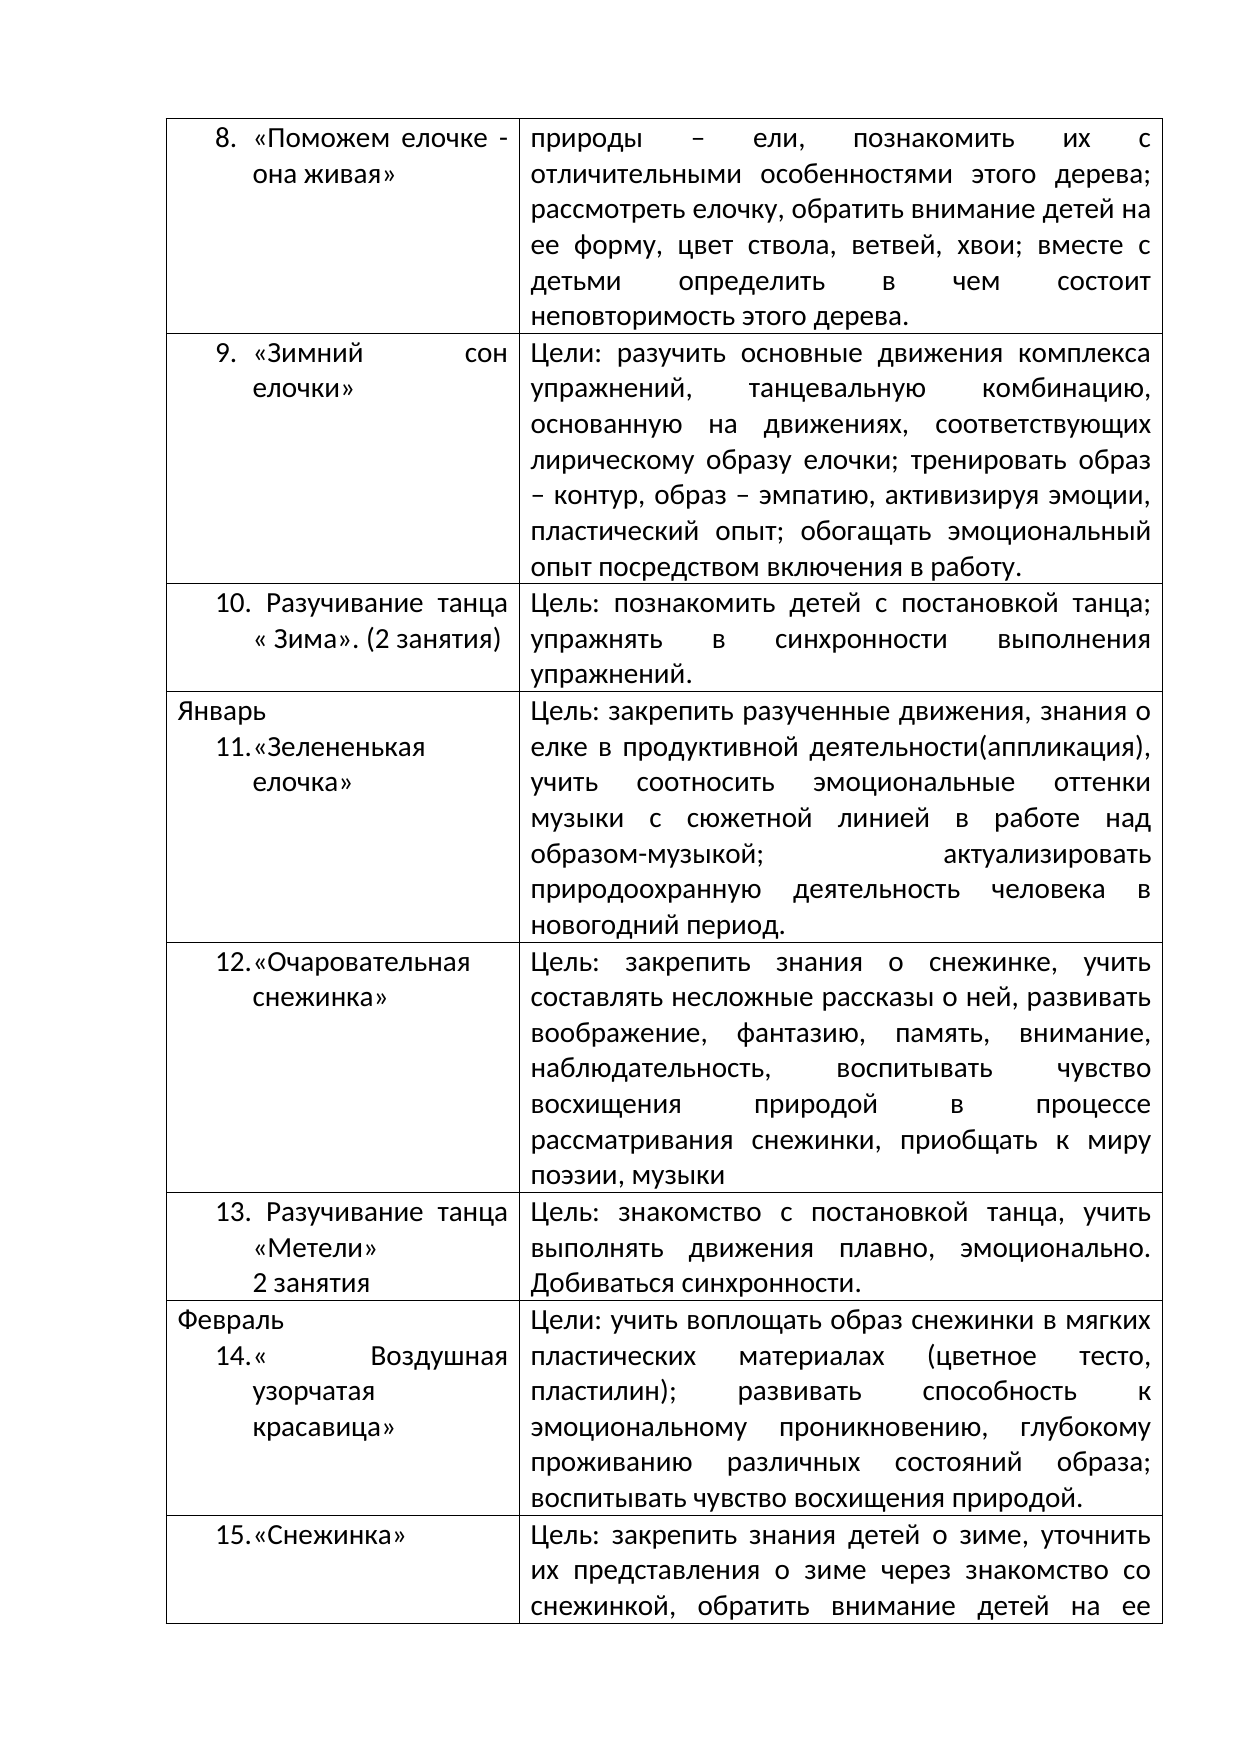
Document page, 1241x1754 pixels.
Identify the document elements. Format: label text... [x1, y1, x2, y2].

table_cell Цель: познакомить детей с постановкой танца; упражнять в синхронности выполнения упражнений. [520, 584, 1162, 691]
table_cell Разучивание танца « Зима». (2 занятия) [167, 584, 519, 691]
table_cell Разучивание танца «Метели» 2 занятия [167, 1193, 519, 1300]
table_cell Цели: разучить основные движения комплекса упражнений, танцевальную комбинацию, основанную на движениях, соответствующих лирическому образу елочки; тренировать образ – контур, образ – эмпатию, активизируя эмоции, пластический опыт; обогащать эмоциональный опыт посредством включения в работу. [520, 334, 1162, 583]
table_cell «Снежинка» [167, 1516, 519, 1623]
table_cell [167, 119, 519, 333]
table_cell Январь «Зелененькая елочка» [167, 692, 519, 942]
table_cell Цель: закрепить знания о снежинке, учить составлять несложные рассказы о ней, развивать воображение, фантазию, память, внимание, наблюдательность, воспитывать чувство восхищения природой в процессе рассматривания снежинки, приобщать к миру поэзии, музыки [520, 943, 1162, 1192]
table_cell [520, 119, 1162, 333]
table_cell Цель: знакомство с постановкой танца, учить выполнять движения плавно, эмоционально. Добиваться синхронности. [520, 1193, 1162, 1300]
table_cell Цель: закрепить разученные движения, знания о елке в продуктивной деятельности(аппликация), учить соотносить эмоциональные оттенки музыки с сюжетной линией в работе над образом-музыкой; актуализировать природоохранную деятельность человека в новогодний период. [520, 692, 1162, 942]
table_cell «Очаровательная снежинка» [167, 943, 519, 1192]
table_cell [520, 1516, 1162, 1623]
table_cell Цели: учить воплощать образ снежинки в мягких пластических материалах (цветное тесто, пластилин); развивать способность к эмоциональному проникновению, глубокому проживанию различных состояний образа; воспитывать чувство восхищения природой. [520, 1301, 1162, 1515]
table_cell Февраль « Воздушная узорчатая красавица» [167, 1301, 519, 1515]
table_cell «Зимний сон елочки» [167, 334, 519, 583]
